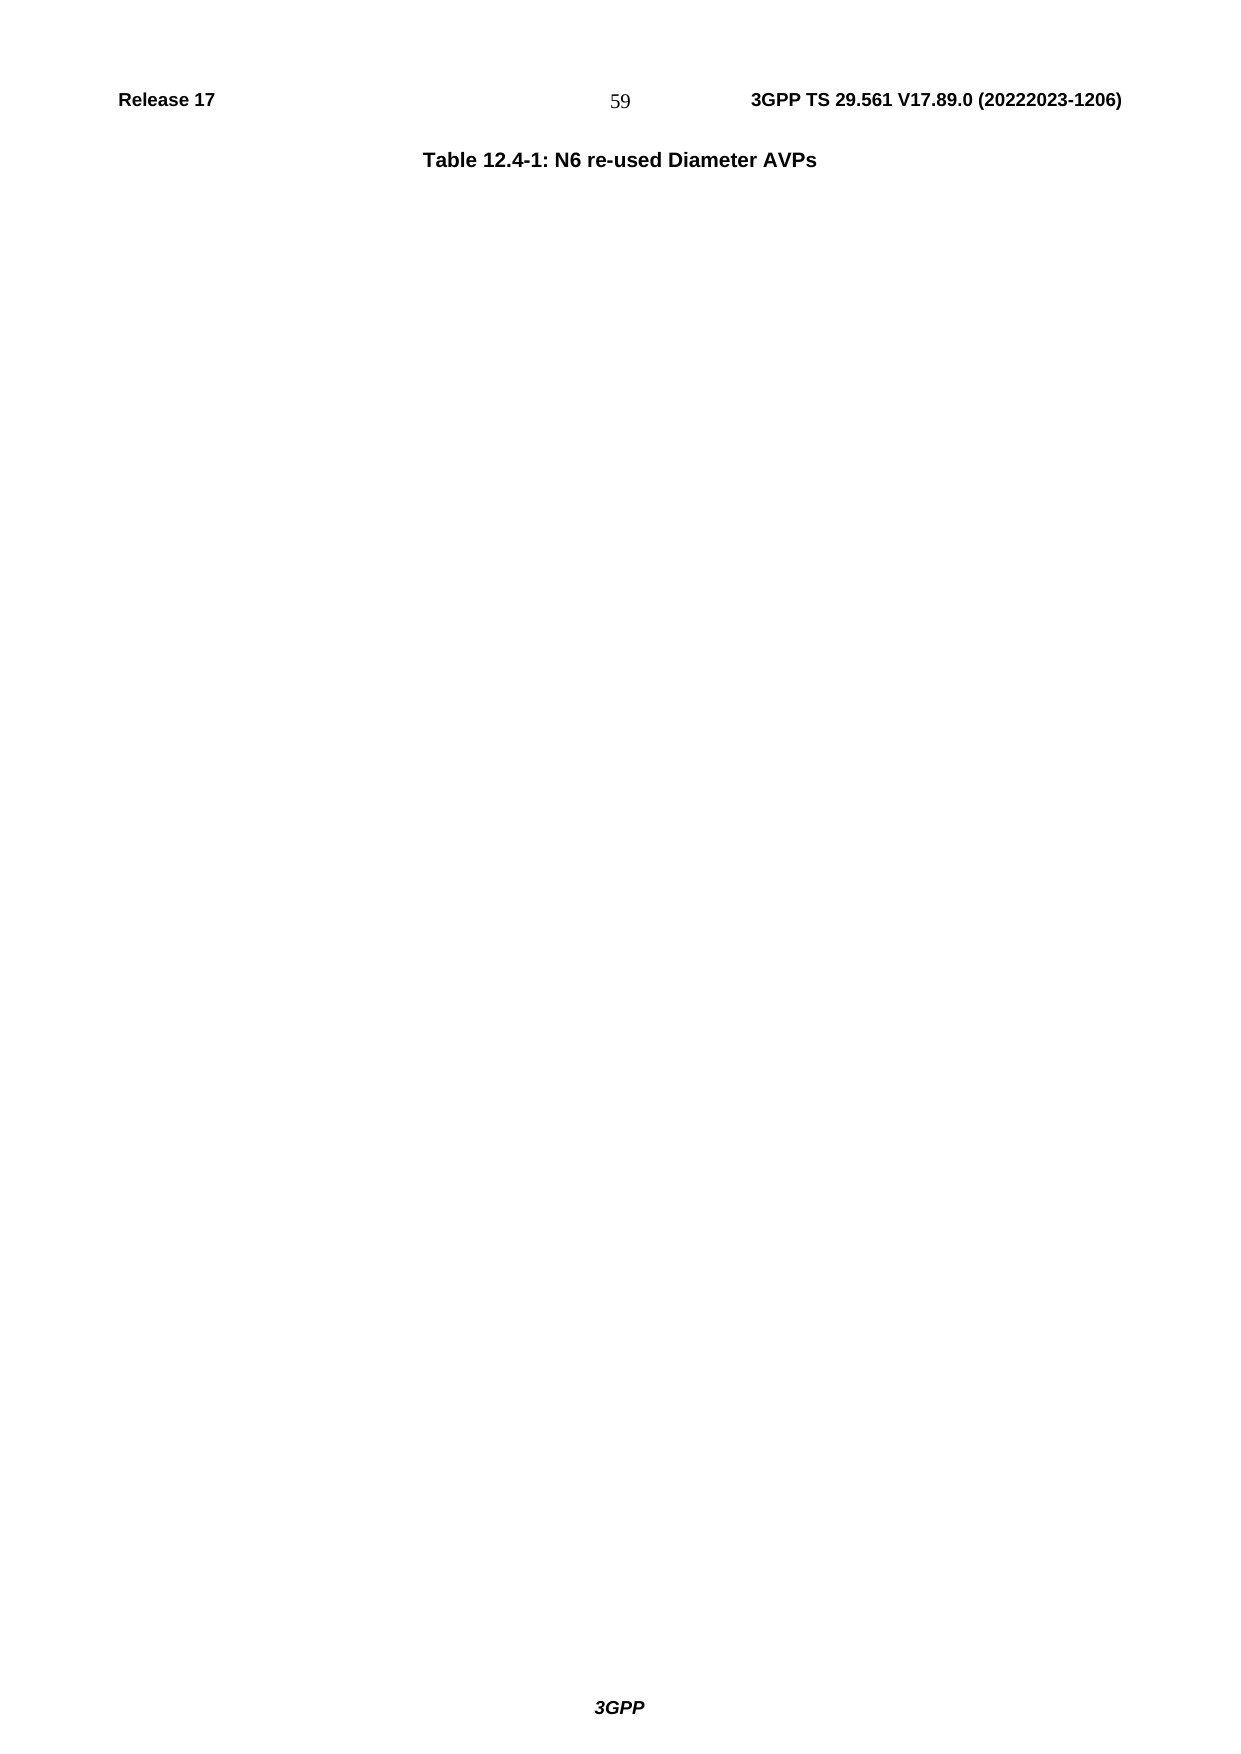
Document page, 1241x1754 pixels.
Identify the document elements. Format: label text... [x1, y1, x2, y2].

text Table 12.4-1: N6 re-used Diameter AVPs [118, 147, 1122, 171]
